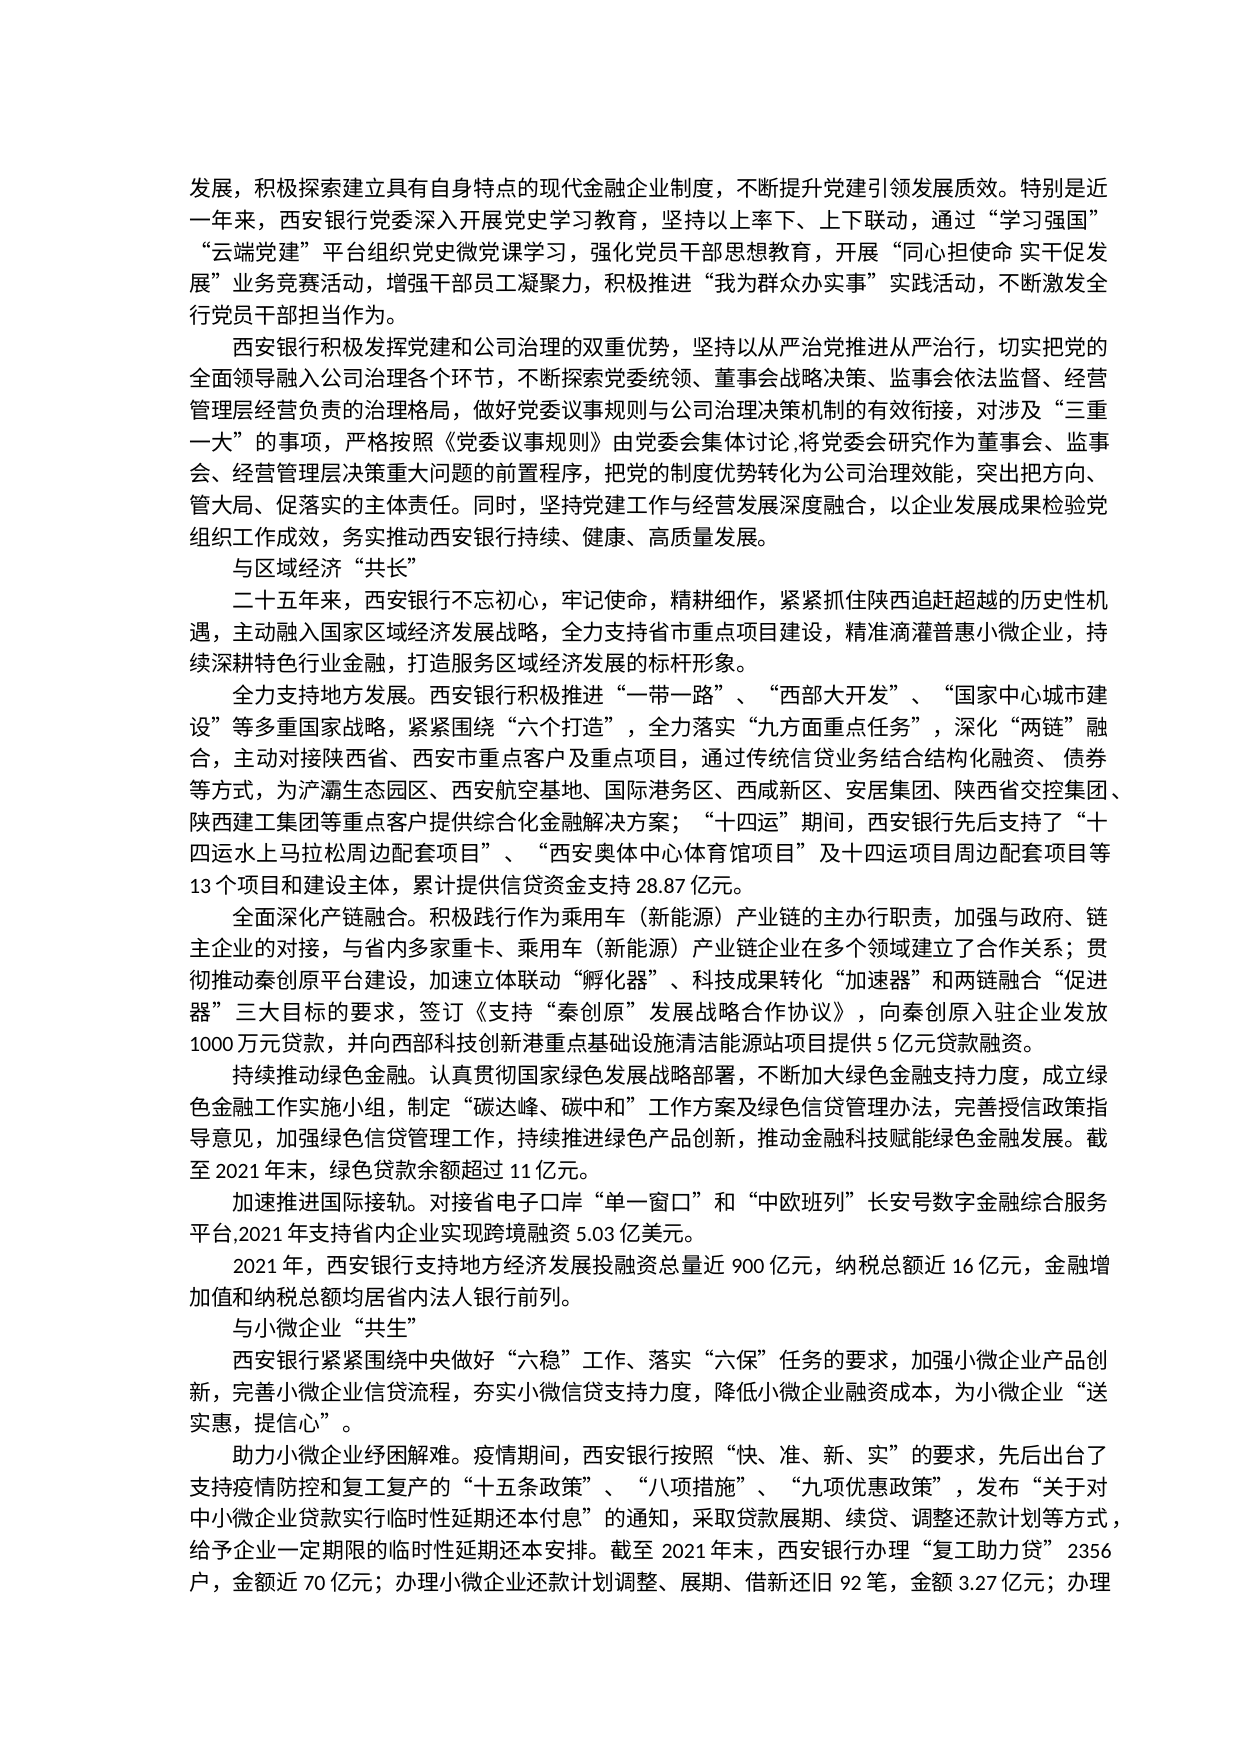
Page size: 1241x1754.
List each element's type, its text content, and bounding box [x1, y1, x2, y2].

text 全力支持地方发展。西安银行积极推进“一带一路”、“西部大开发”、“国家中心城市建设”等多重国家战略，紧紧围绕“六个打造”，全力落实“九方面重点任务”，深化“两链”融合，主动对接陕西省、西安市重点客户及重点项目，通过传统信贷业务结合结构化融资、 债券等方式，为浐灞生态园区、西安航空基地、国际港务区、西咸新区、安居集团、陕西省交控集团、陕西建工集团等重点客户提供综合化金融解决方案；“十四运”期间，西安银行先后支持了“十四运水上马拉松周边配套项目”、“西安奥体中心体育馆项目”及十四运项目周边配套项目等13个项目和建设主体，累计提供信贷资金支持28.87亿元。 [189, 678, 1111, 899]
text 与区域经济“共长” [189, 551, 1111, 583]
text 持续推动绿色金融。认真贯彻国家绿色发展战略部署，不断加大绿色金融支持力度，成立绿色金融工作实施小组，制定“碳达峰、碳中和”工作方案及绿色信贷管理办法，完善授信政策指导意见，加强绿色信贷管理工作，持续推进绿色产品创新，推动金融科技赋能绿色金融发展。截至2021年末，绿色贷款余额超过11亿元。 [189, 1058, 1111, 1184]
text 加速推进国际接轨。对接省电子口岸“单一窗口”和“中欧班列”长安号数字金融综合服务平台,2021年支持省内企业实现跨境融资5.03亿美元。 [189, 1184, 1111, 1248]
text 2021年，西安银行支持地方经济发展投融资总量近900亿元，纳税总额近16亿元，金融增加值和纳税总额均居省内法人银行前列。 [189, 1248, 1111, 1311]
text 二十五年来，西安银行不忘初心，牢记使命，精耕细作，紧紧抓住陕西追赶超越的历史性机遇，主动融入国家区域经济发展战略，全力支持省市重点项目建设，精准滴灌普惠小微企业，持续深耕特色行业金融，打造服务区域经济发展的标杆形象。 [189, 583, 1111, 678]
text 西安银行积极发挥党建和公司治理的双重优势，坚持以从严治党推进从严治行，切实把党的全面领导融入公司治理各个环节，不断探索党委统领、董事会战略决策、监事会依法监督、经营管理层经营负责的治理格局，做好党委议事规则与公司治理决策机制的有效衔接，对涉及“三重一大”的事项，严格按照《党委议事规则》由党委会集体讨论,将党委会研究作为董事会、监事会、经营管理层决策重大问题的前置程序，把党的制度优势转化为公司治理效能，突出把方向、管大局、促落实的主体责任。同时，坚持党建工作与经营发展深度融合，以企业发展成果检验党组织工作成效，务实推动西安银行持续、健康、高质量发展。 [189, 329, 1111, 551]
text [189, 1438, 1111, 1596]
text 西安银行紧紧围绕中央做好“六稳”工作、落实“六保”任务的要求，加强小微企业产品创新，完善小微企业信贷流程，夯实小微信贷支持力度，降低小微企业融资成本，为小微企业“送实惠，提信心”。 [189, 1343, 1111, 1438]
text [189, 171, 1111, 329]
text 与小微企业“共生” [189, 1311, 1111, 1343]
text 全面深化产链融合。积极践行作为乘用车（新能源）产业链的主办行职责，加强与政府、链主企业的对接，与省内多家重卡、乘用车（新能源）产业链企业在多个领域建立了合作关系；贯彻推动秦创原平台建设，加速立体联动“孵化器”、科技成果转化“加速器”和两链融合“促进器”三大目标的要求，签订《支持“秦创原”发展战略合作协议》，向秦创原入驻企业发放1000万元贷款，并向西部科技创新港重点基础设施清洁能源站项目提供5亿元贷款融资。 [189, 899, 1111, 1058]
